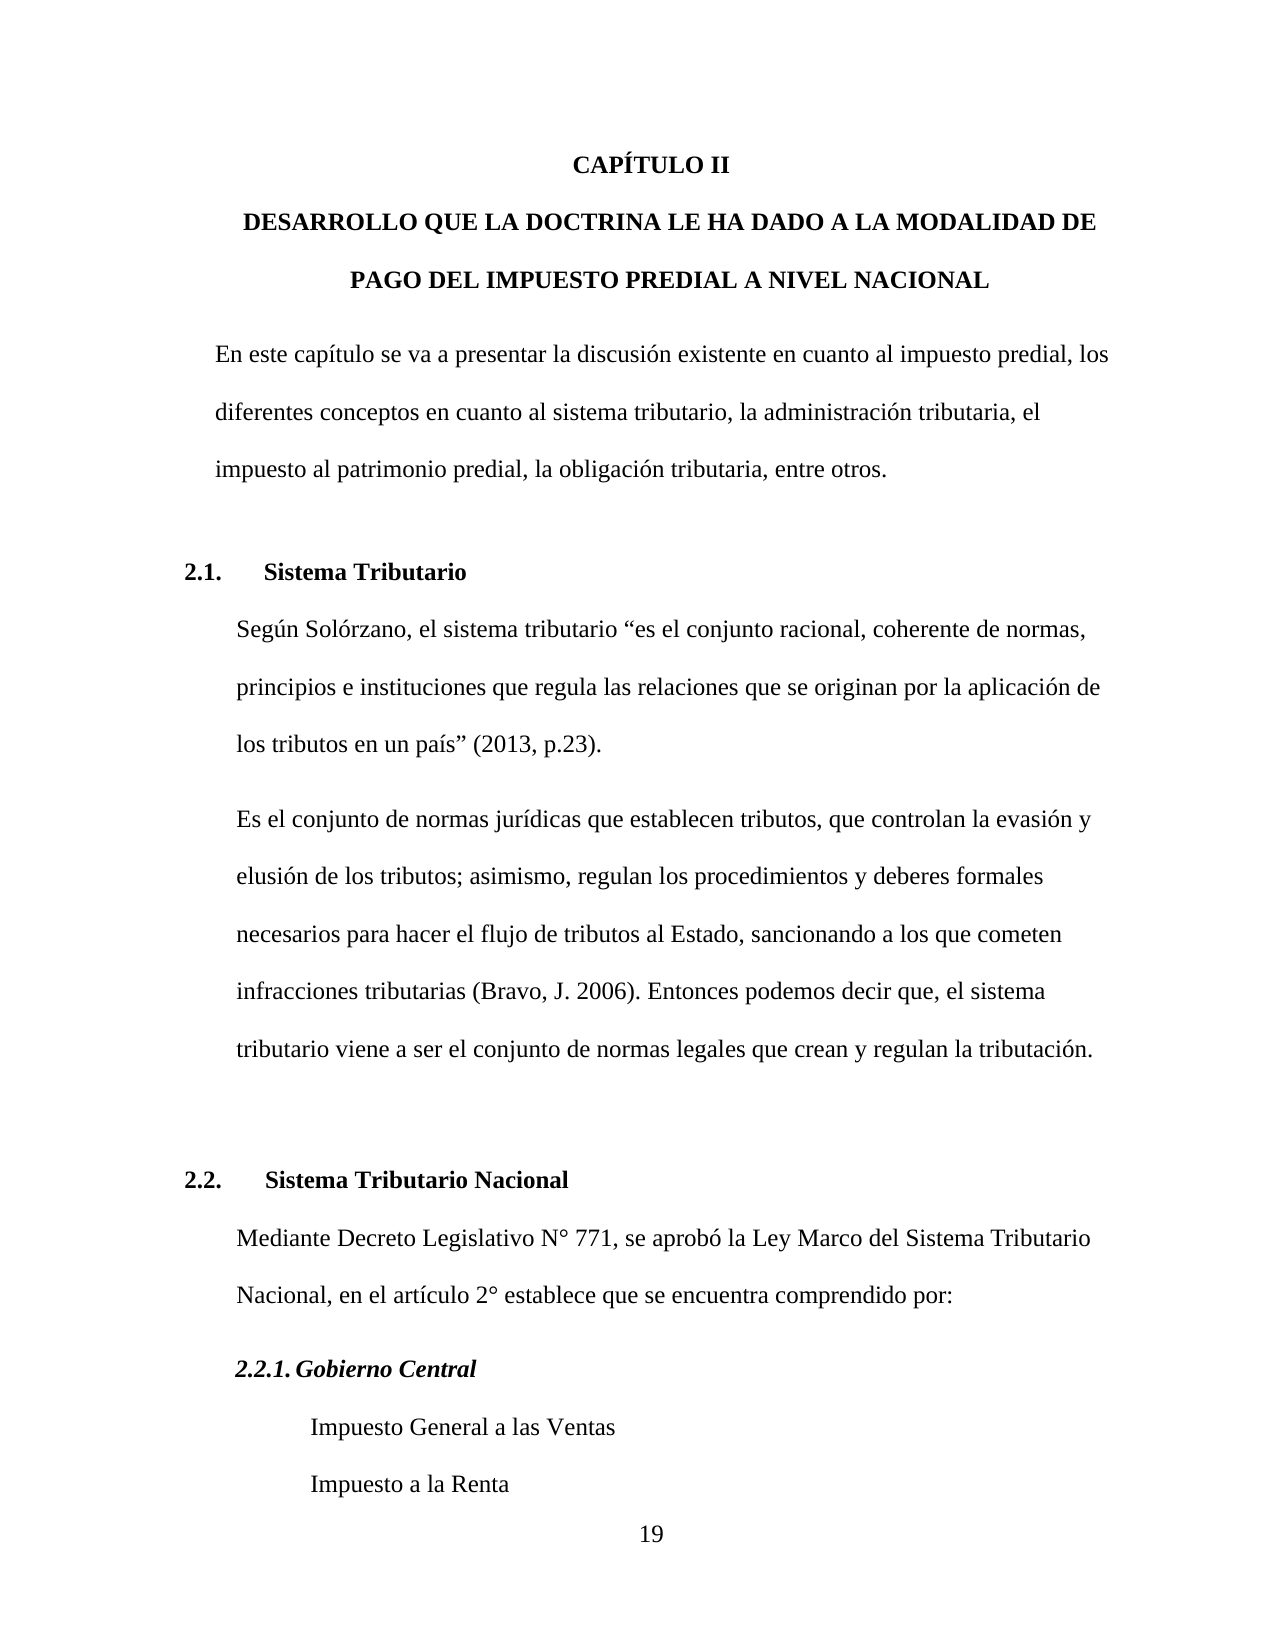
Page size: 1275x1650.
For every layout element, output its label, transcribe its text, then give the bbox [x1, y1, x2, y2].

text Según Solórzano, el sistema tributario “es el conjunto racional, coherente de normas, principios e instituciones que regula las relaciones que se originan por la aplicación de los tributos en un país” (2013, p.23). [236, 614, 1125, 758]
subtitle DESARROLLO QUE LA DOCTRINA LE HA DADO A LA MODALIDAD DE PAGO DEL IMPUESTO PREDIAL A NIVEL NACIONAL [215, 207, 1125, 294]
text Es el conjunto de normas jurídicas que establecen tributos, que controlan la evasión y elusión de los tributos; asimismo, regulan los procedimientos y deberes formales necesarios para hacer el flujo de tributos al Estado, sancionando a los que cometen infracciones tributarias (Bravo, J. 2006). Entonces podemos decir que, el sistema tributario viene a ser el conjunto de normas legales que crean y regulan la tributación. [236, 804, 1125, 1062]
list Sistema Tributario [184, 557, 1125, 586]
list Impuesto a la Renta [310, 1469, 1125, 1498]
text En este capítulo se va a presentar la discusión existente en cuanto al impuesto predial, los diferentes conceptos en cuanto al sistema tributario, la administración tributaria, el impuesto al patrimonio predial, la obligación tributaria, entre otros. [215, 339, 1125, 483]
subtitle CAPÍTULO II [177, 150, 1125, 179]
list Sistema Tributario Nacional [184, 1165, 1125, 1194]
text Mediante Decreto Legislativo N° 771, se aprobó la Ley Marco del Sistema Tributario Nacional, en el artículo 2° establece que se encuentra comprendido por: [236, 1223, 1125, 1309]
list Gobierno Central [235, 1354, 1125, 1383]
list Impuesto General a las Ventas [310, 1412, 1125, 1441]
